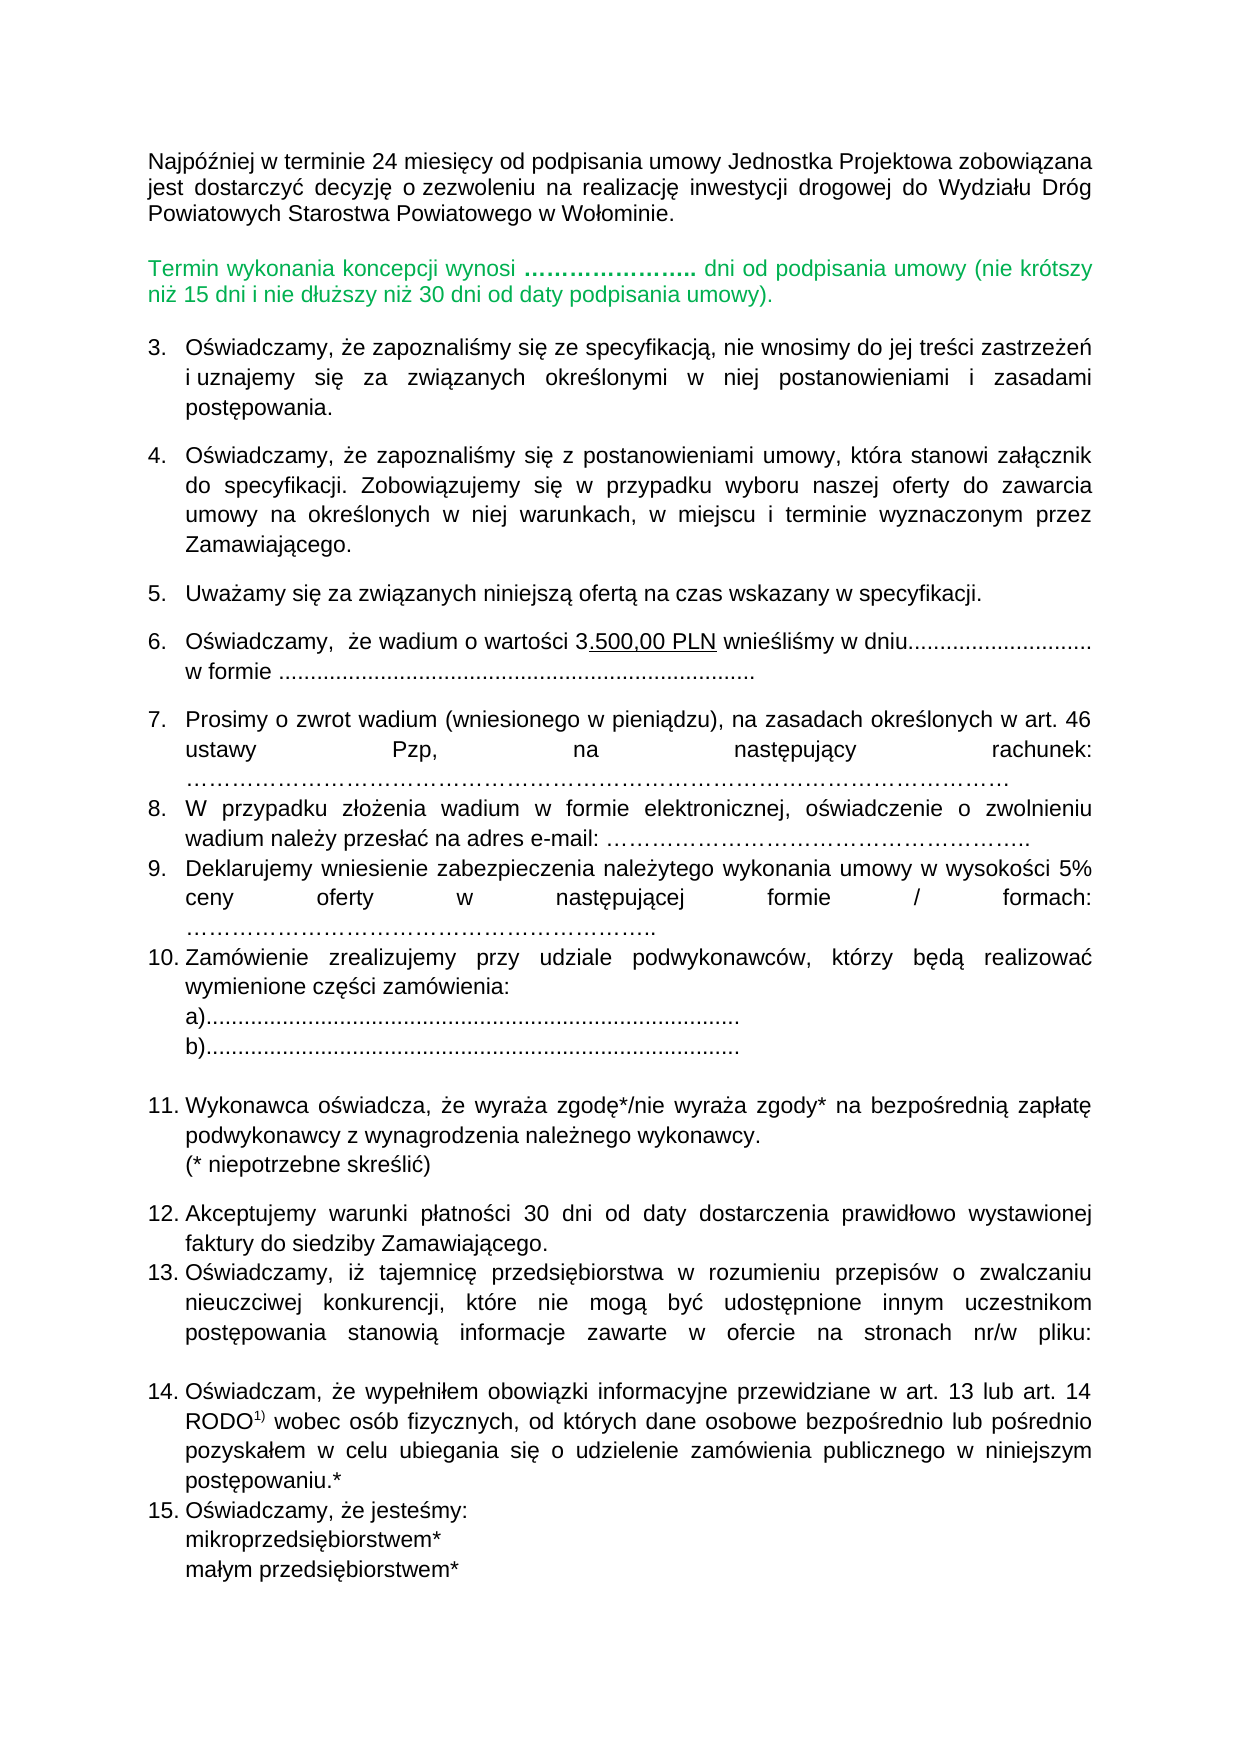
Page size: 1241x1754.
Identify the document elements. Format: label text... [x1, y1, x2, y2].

list W przypadku złożenia wadium w formie elektronicznej, oświadczenie o zwolnieniu wadium należy przesłać na adres e-mail: ……………………………………………….. [148, 795, 1093, 851]
list Oświadczamy, iż tajemnicę przedsiębiorstwa w rozumieniu przepisów o zwalczaniu nieuczciwej konkurencji, które nie mogą być udostępnione innym uczestnikom postępowania stanowią informacje zawarte w ofercie na stronach nr/w pliku: [147, 1259, 1093, 1374]
text mikroprzedsiębiorstwem* [185, 1526, 1093, 1553]
list Wykonawca oświadcza, że wyraża zgodę*/nie wyraża zgody* na bezpośrednią zapłatę podwykonawcy z wynagrodzenia należnego wykonawcy. [148, 1092, 1093, 1148]
text (* niepotrzebne skreślić) [185, 1151, 1093, 1178]
list Deklarujemy wniesienie zabezpieczenia należytego wykonania umowy w wysokości 5% ceny oferty w następującej formie / formach: …………………………………………………….. [148, 854, 1093, 940]
list Oświadczamy, że zapoznaliśmy się ze specyfikacją, nie wnosimy do jej treści zastrzeżeń i uznajemy się za związanych określonymi w niej postanowieniami i zasadami postępowania. [148, 334, 1093, 420]
list Oświadczamy, że zapoznaliśmy się z postanowieniami umowy, która stanowi załącznik do specyfikacji. Zobowiązujemy się w przypadku wyboru naszej oferty do zawarcia umowy na określonych w niej warunkach, w miejscu i terminie wyznaczonym przez Zamawiającego. [148, 442, 1093, 557]
text Termin wykonania koncepcji wynosi ………………….. dni od podpisania umowy (nie krótszy niż 15 dni i nie dłuższy niż 30 dni od daty podpisania umowy). [148, 255, 1093, 308]
text a).................................................................................... [185, 1003, 1093, 1029]
list Uważamy się za związanych niniejszą ofertą na czas wskazany w specyfikacji. [148, 579, 1093, 606]
text b).................................................................................... [185, 1033, 1093, 1059]
list Oświadczamy, że jesteśmy: [148, 1497, 1093, 1523]
list Oświadczam, że wypełniłem obowiązki informacyjne przewidziane w art. 13 lub art. 14 RODO1) wobec osób fizycznych, od których dane osobowe bezpośrednio lub pośrednio pozyskałem w celu ubiegania się o udzielenie zamówienia publicznego w niniejszym postępowaniu.* [147, 1378, 1093, 1493]
text małym przedsiębiorstwem* [185, 1556, 1093, 1582]
list Zamówienie zrealizujemy przy udziale podwykonawców, którzy będą realizować wymienione części zamówienia: [148, 943, 1093, 999]
text Najpóźniej w terminie 24 miesięcy od podpisania umowy Jednostka Projektowa zobowiązana jest dostarczyć decyzję o zezwoleniu na realizację inwestycji drogowej do Wydziału Dróg Powiatowych Starostwa Powiatowego w Wołominie. [148, 148, 1093, 227]
list Oświadczamy, że wadium o wartości 3.500,00 PLN wnieśliśmy w dniu............................. w formie ........................................................................... [148, 628, 1093, 684]
list Akceptujemy warunki płatności 30 dni od daty dostarczenia prawidłowo wystawionej faktury do siedziby Zamawiającego. [148, 1200, 1093, 1256]
list Prosimy o zwrot wadium (wniesionego w pieniądzu), na zasadach określonych w art. 46 ustawy Pzp, na następujący rachunek: ……………………………………………………………………………………………… [148, 706, 1093, 792]
